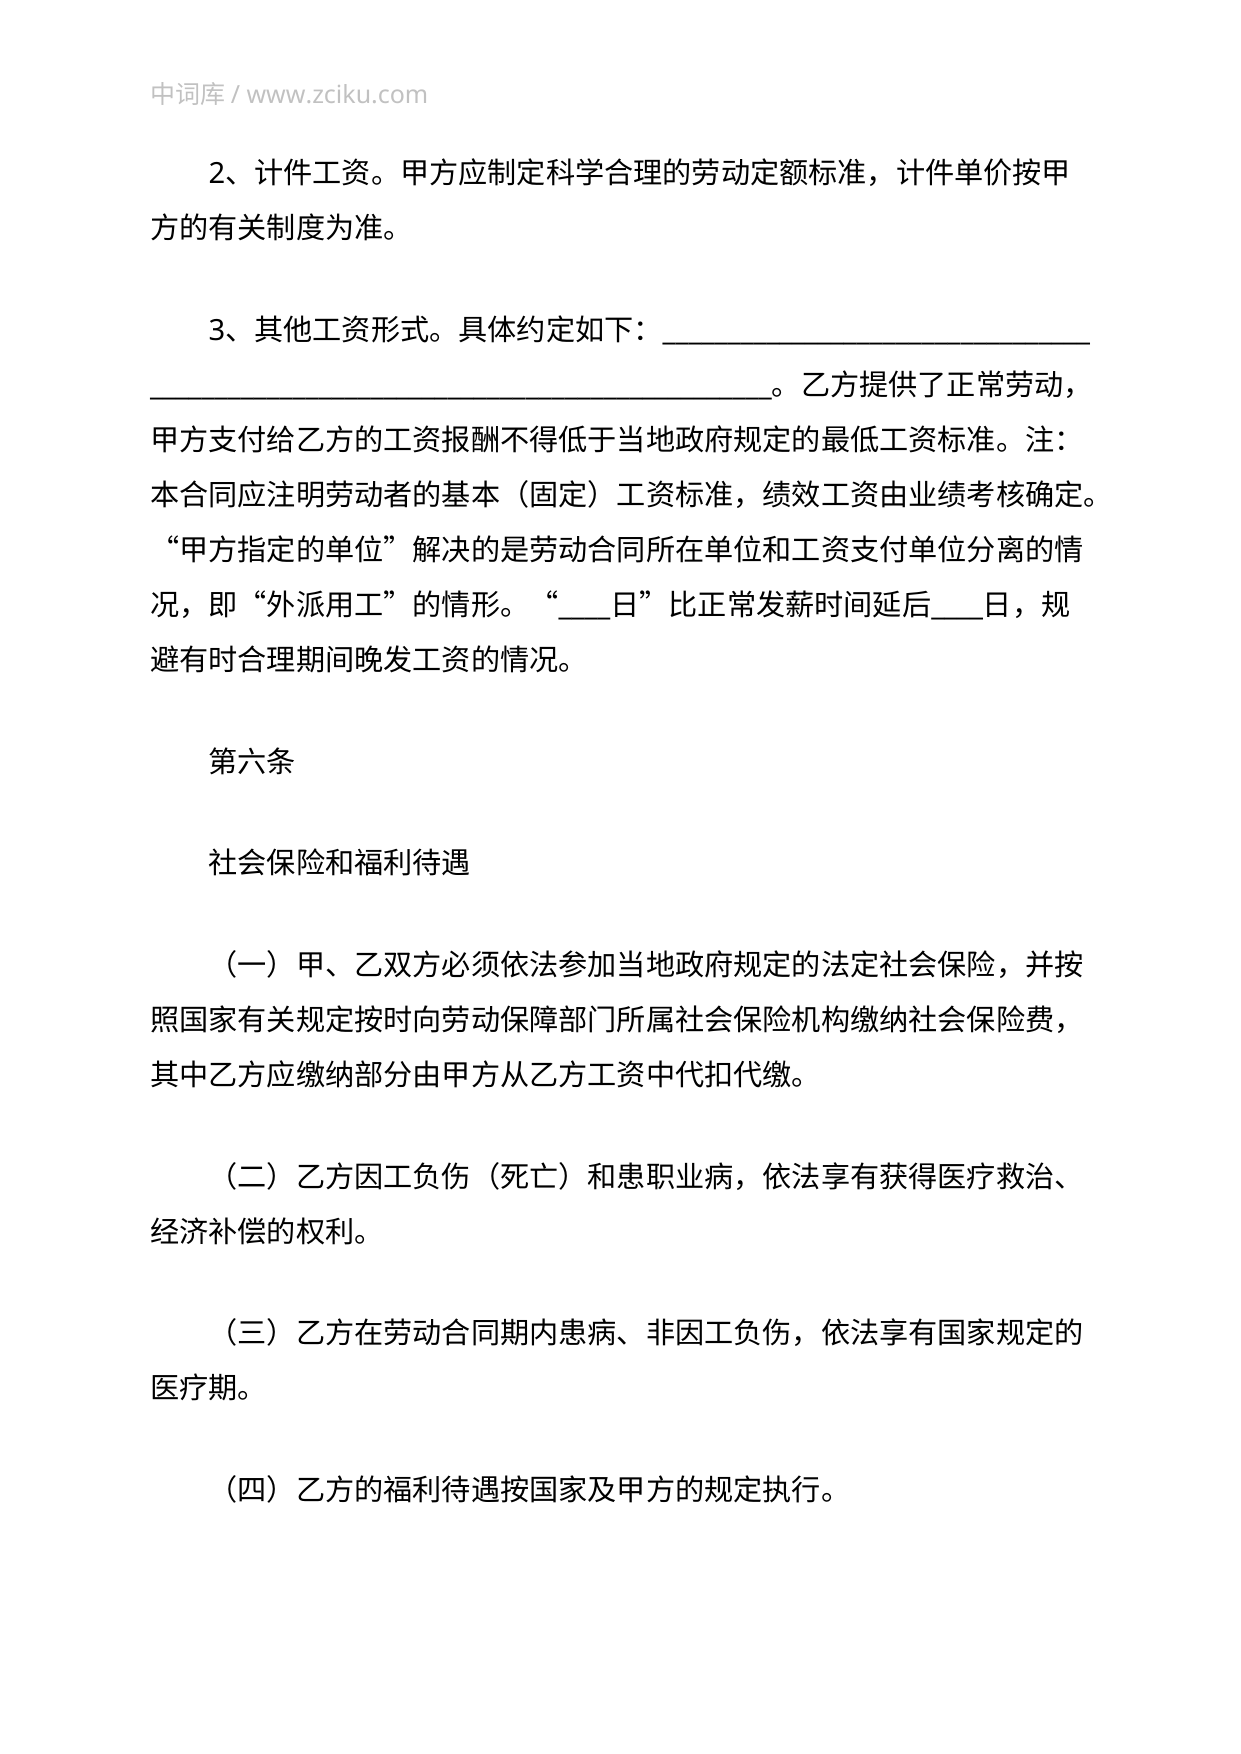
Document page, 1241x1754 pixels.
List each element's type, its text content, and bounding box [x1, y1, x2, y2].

text 3、其他工资形式。具体约定如下：_________________________________________________________________________________。乙方提供了正常劳动，甲方支付给乙方的工资报酬不得低于当地政府规定的最低工资标准。注：本合同应注明劳动者的基本（固定）工资标准，绩效工资由业绩考核确定。“甲方指定的单位”解决的是劳动合同所在单位和工资支付单位分离的情况，即“外派用工”的情形。“____日”比正常发薪时间延后____日，规避有时合理期间晚发工资的情况。 [150, 307, 1090, 679]
text （四）乙方的福利待遇按国家及甲方的规定执行。 [150, 1467, 1090, 1509]
text 第六条 [150, 738, 1090, 781]
text 2、计件工资。甲方应制定科学合理的劳动定额标准，计件单价按甲方的有关制度为准。 [150, 150, 1090, 247]
text （三）乙方在劳动合同期内患病、非因工负伤，依法享有国家规定的医疗期。 [150, 1310, 1090, 1407]
text 社会保险和福利待遇 [150, 840, 1090, 882]
text （二）乙方因工负伤（死亡）和患职业病，依法享有获得医疗救治、经济补偿的权利。 [150, 1153, 1090, 1251]
text （一）甲、乙双方必须依法参加当地政府规定的法定社会保险，并按照国家有关规定按时向劳动保障部门所属社会保险机构缴纳社会保险费，其中乙方应缴纳部分由甲方从乙方工资中代扣代缴。 [150, 942, 1090, 1094]
